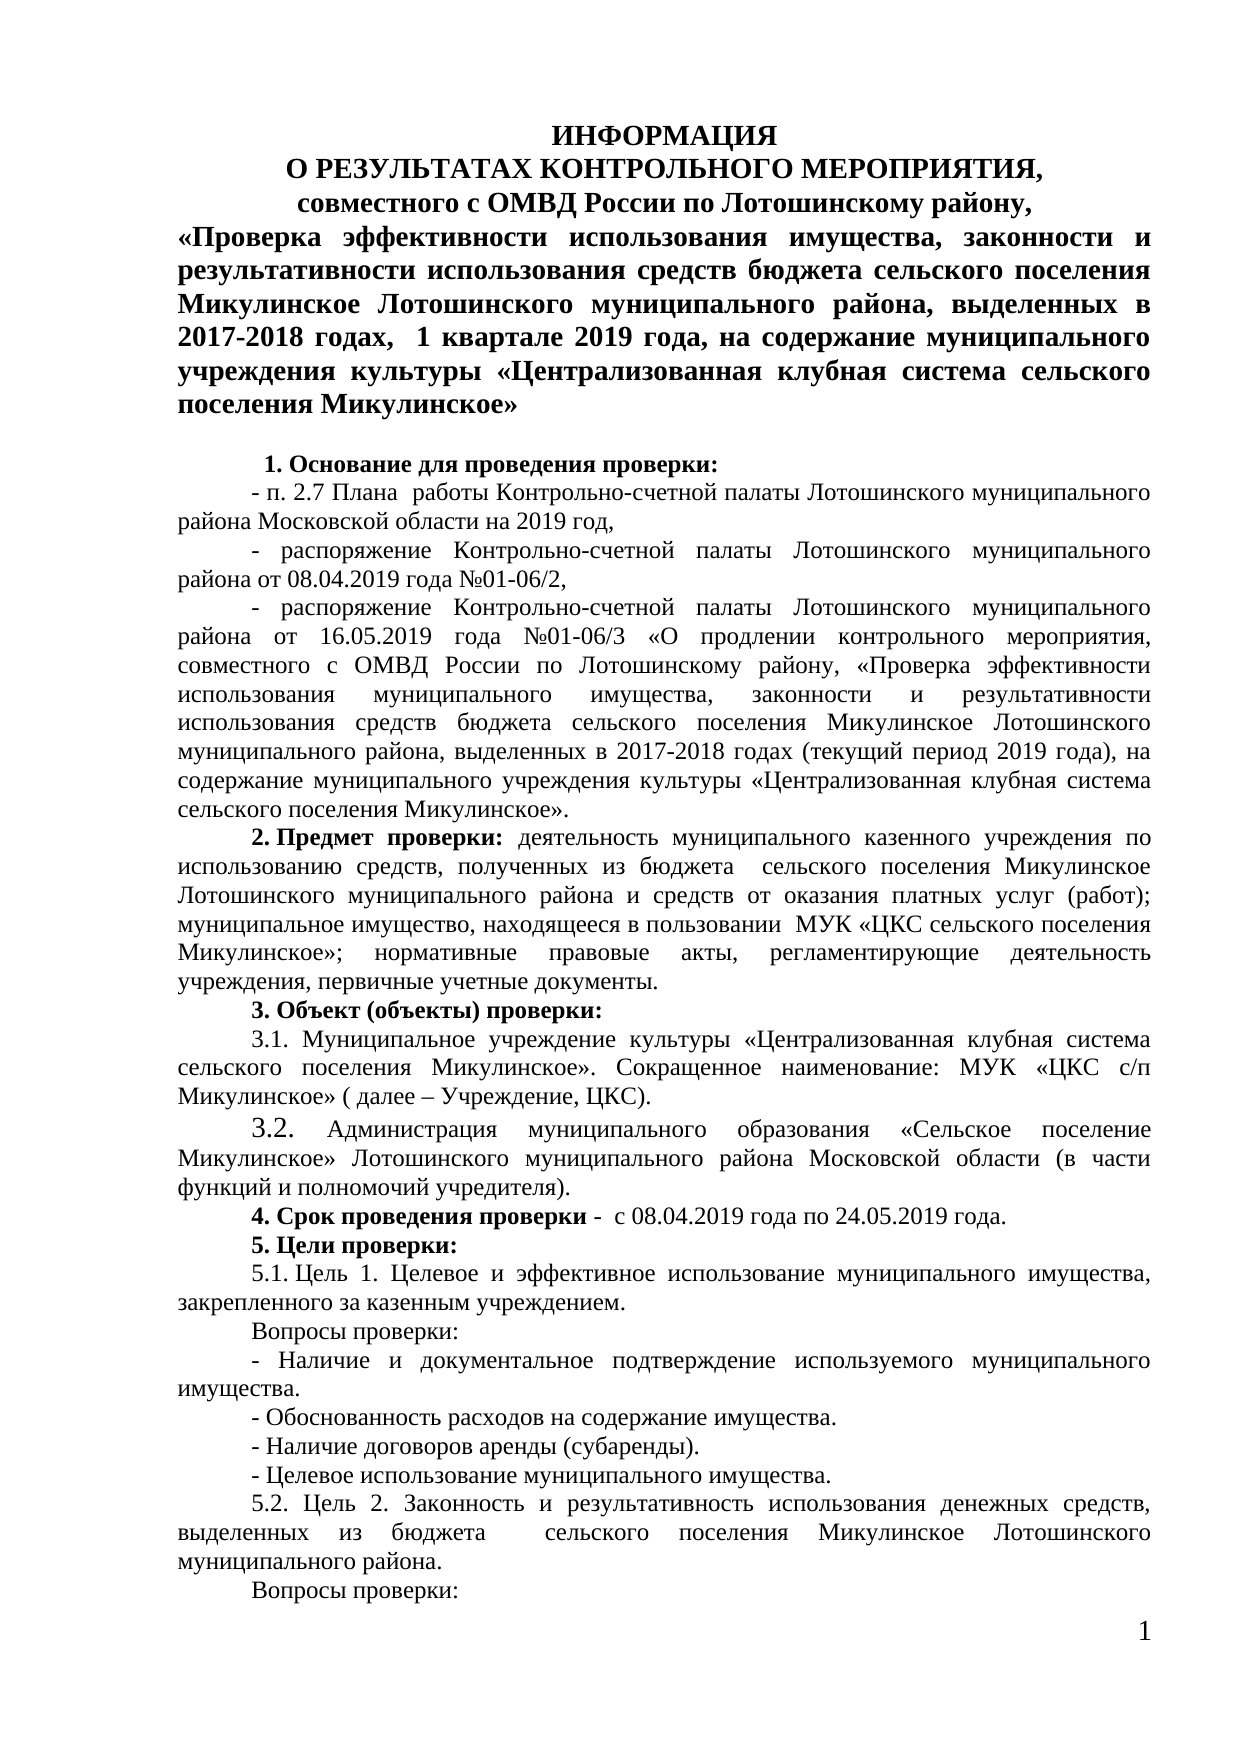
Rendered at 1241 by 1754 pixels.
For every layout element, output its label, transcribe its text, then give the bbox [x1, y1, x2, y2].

subtitle ИНФОРМАЦИЯ [177, 118, 1152, 152]
text - распоряжение Контрольно-счетной палаты Лотошинского муниципального района от 08.04.2019 года №01-06/2, [177, 535, 1152, 592]
text - Наличие и документальное подтверждение используемого муниципального имущества. [177, 1345, 1152, 1402]
text 1. Основание для проведения проверки: [177, 449, 1152, 477]
text - Обоснованность расходов на содержание имущества. [177, 1402, 1152, 1431]
text Вопросы проверки: [177, 1316, 1152, 1345]
text 2. Предмет проверки: деятельность муниципального казенного учреждения по использованию средств, полученных из бюджета сельского поселения Микулинское Лотошинского муниципального района и средств от оказания платных услуг (работ); муниципальное имущество, находящееся в пользовании МУК «ЦКС сельского поселения Микулинское»; нормативные правовые акты, регламентирующие деятельность учреждения, первичные учетные документы. [177, 822, 1152, 995]
text 5.1. Цель 1. Целевое и эффективное использование муниципального имущества, закрепленного за казенным учреждением. [177, 1258, 1152, 1316]
subtitle о результатах контрольного мероприятия, [177, 152, 1152, 185]
text - Целевое использование муниципального имущества. [177, 1460, 1152, 1488]
text 5.2. Цель 2. Законность и результативность использования денежных средств, выделенных из бюджета сельского поселения Микулинское Лотошинского муниципального района. [177, 1488, 1152, 1575]
text 3.2. Администрация муниципального образования «Сельское поселение Микулинское» Лотошинского муниципального района Московской области (в части функций и полномочий учредителя). [177, 1110, 1152, 1201]
text 3.1. Муниципальное учреждение культуры «Централизованная клубная система сельского поселения Микулинское». Сокращенное наименование: МУК «ЦКС с/п Микулинское» ( далее – Учреждение, ЦКС). [177, 1024, 1152, 1110]
text 3. Объект (объекты) проверки: [177, 995, 1152, 1024]
text 5. Цели проверки: [177, 1230, 1152, 1258]
text Вопросы проверки: [177, 1575, 1152, 1603]
text - Наличие договоров аренды (субаренды). [177, 1431, 1152, 1460]
subtitle «Проверка эффективности использования имущества, законности и результативности использования средств бюджета сельского поселения Микулинское Лотошинского муниципального района, выделенных в 2017-2018 годах, 1 квартале 2019 года, на содержание муниципального учреждения культуры «Централизованная клубная система сельского поселения Микулинское» [177, 219, 1152, 420]
text - п. 2.7 Плана работы Контрольно-счетной палаты Лотошинского муниципального района Московской области на 2019 год, [177, 477, 1152, 535]
text совместного с ОМВД России по Лотошинскому району, [177, 185, 1152, 219]
text - распоряжение Контрольно-счетной палаты Лотошинского муниципального района от 16.05.2019 года №01-06/3 «О продлении контрольного мероприятия, совместного с ОМВД России по Лотошинскому району, «Проверка эффективности использования муниципального имущества, законности и результативности использования средств бюджета сельского поселения Микулинское Лотошинского муниципального района, выделенных в 2017-2018 годах (текущий период 2019 года), на содержание муниципального учреждения культуры «Централизованная клубная система сельского поселения Микулинское». [177, 592, 1152, 822]
text 4. Срок проведения проверки - с 08.04.2019 года по 24.05.2019 года. [177, 1201, 1152, 1230]
